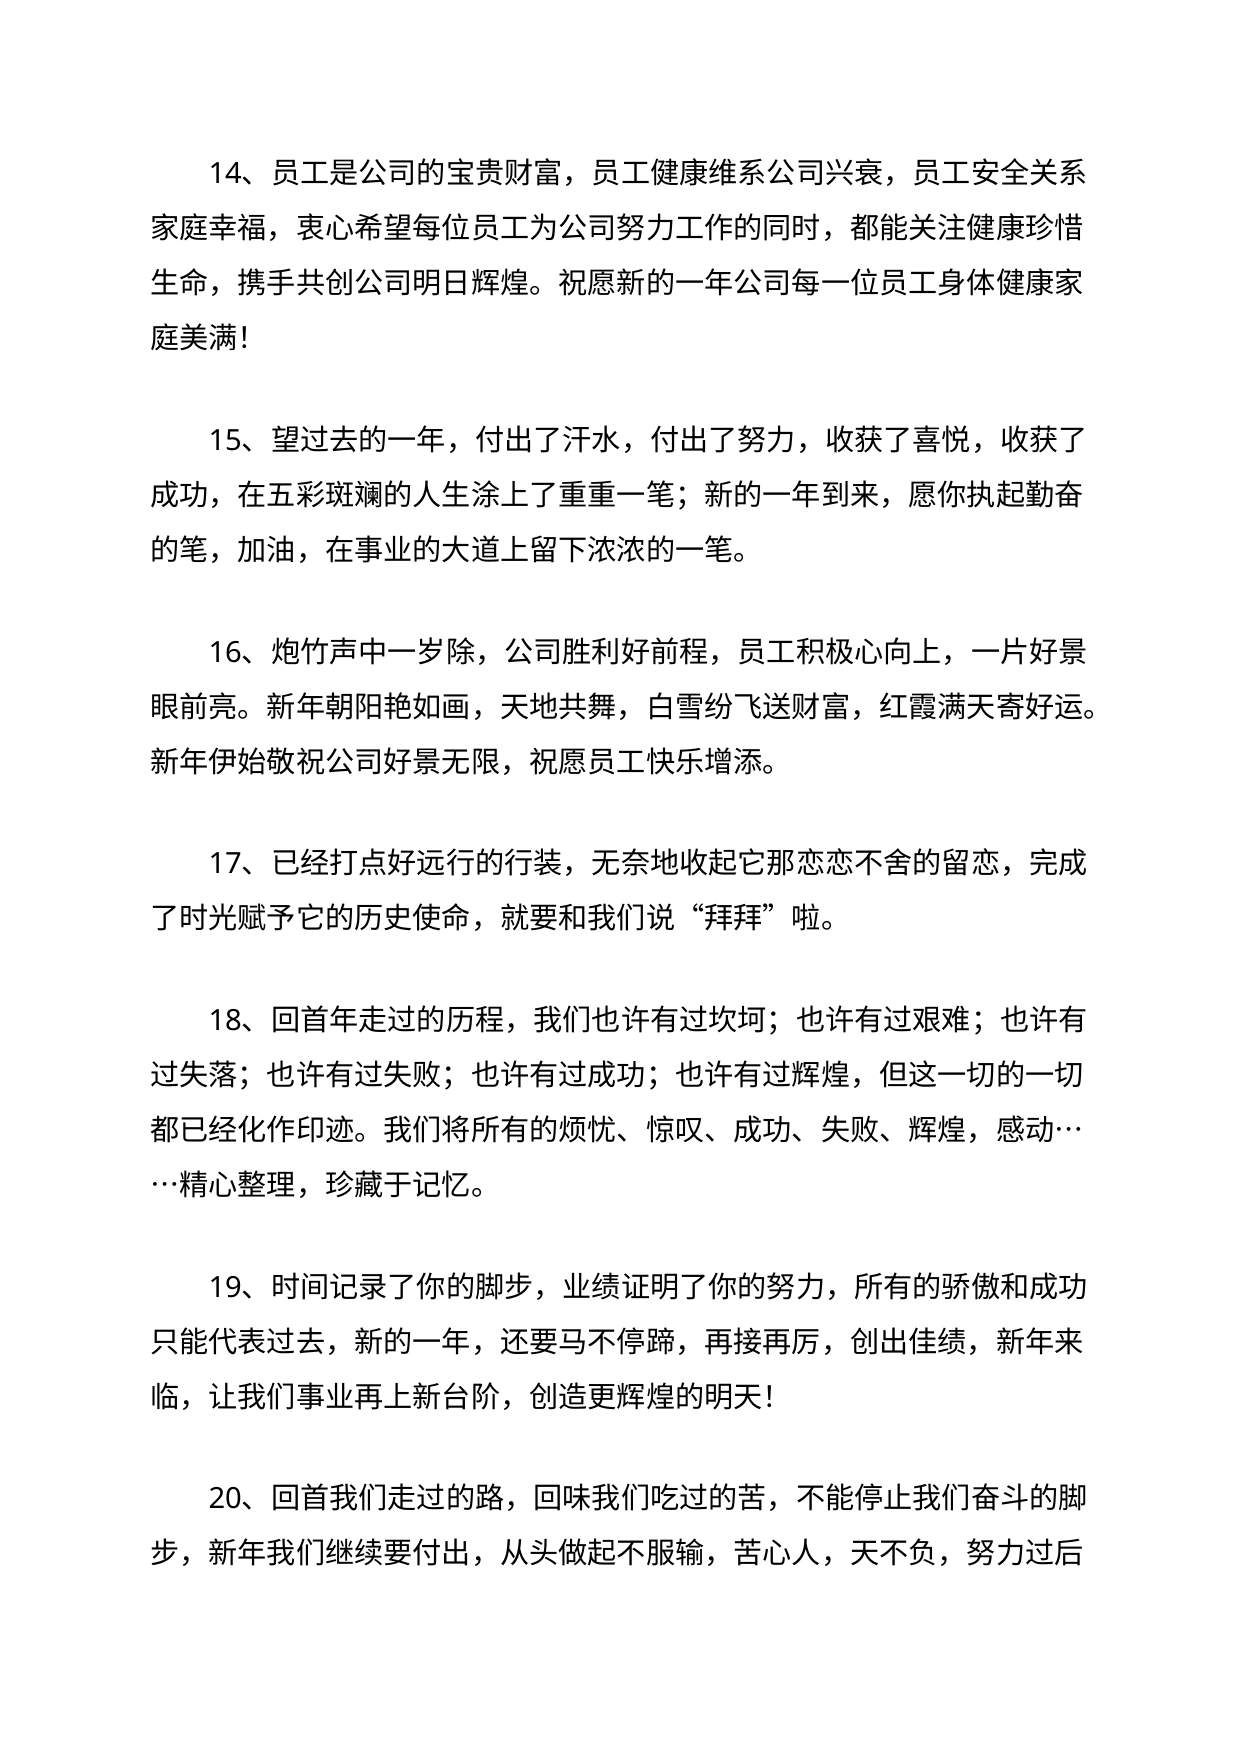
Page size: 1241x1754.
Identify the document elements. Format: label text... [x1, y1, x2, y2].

text 15、望过去的一年，付出了汗水，付出了努力，收获了喜悦，收获了成功，在五彩斑斓的人生涂上了重重一笔；新的一年到来，愿你执起勤奋的笔，加油，在事业的大道上留下浓浓的一笔。 [150, 417, 1090, 569]
text 14、员工是公司的宝贵财富，员工健康维系公司兴衰，员工安全关系家庭幸福，衷心希望每位员工为公司努力工作的同时，都能关注健康珍惜生命，携手共创公司明日辉煌。祝愿新的一年公司每一位员工身体健康家庭美满！ [150, 150, 1090, 357]
text 17、已经打点好远行的行装，无奈地收起它那恋恋不舍的留恋，完成了时光赋予它的历史使命，就要和我们说“拜拜”啦。 [150, 840, 1090, 937]
text 19、时间记录了你的脚步，业绩证明了你的努力，所有的骄傲和成功只能代表过去，新的一年，还要马不停蹄，再接再厉，创出佳绩，新年来临，让我们事业再上新台阶，创造更辉煌的明天！ [150, 1263, 1090, 1415]
text 16、炮竹声中一岁除，公司胜利好前程，员工积极心向上，一片好景眼前亮。新年朝阳艳如画，天地共舞，白雪纷飞送财富，红霞满天寄好运。新年伊始敬祝公司好景无限，祝愿员工快乐增添。 [150, 628, 1090, 780]
text 18、回首年走过的历程，我们也许有过坎坷；也许有过艰难；也许有过失落；也许有过失败；也许有过成功；也许有过辉煌，但这一切的一切都已经化作印迹。我们将所有的烦忧、惊叹、成功、失败、辉煌，感动……精心整理，珍藏于记忆。 [150, 997, 1090, 1204]
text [150, 1475, 1090, 1572]
